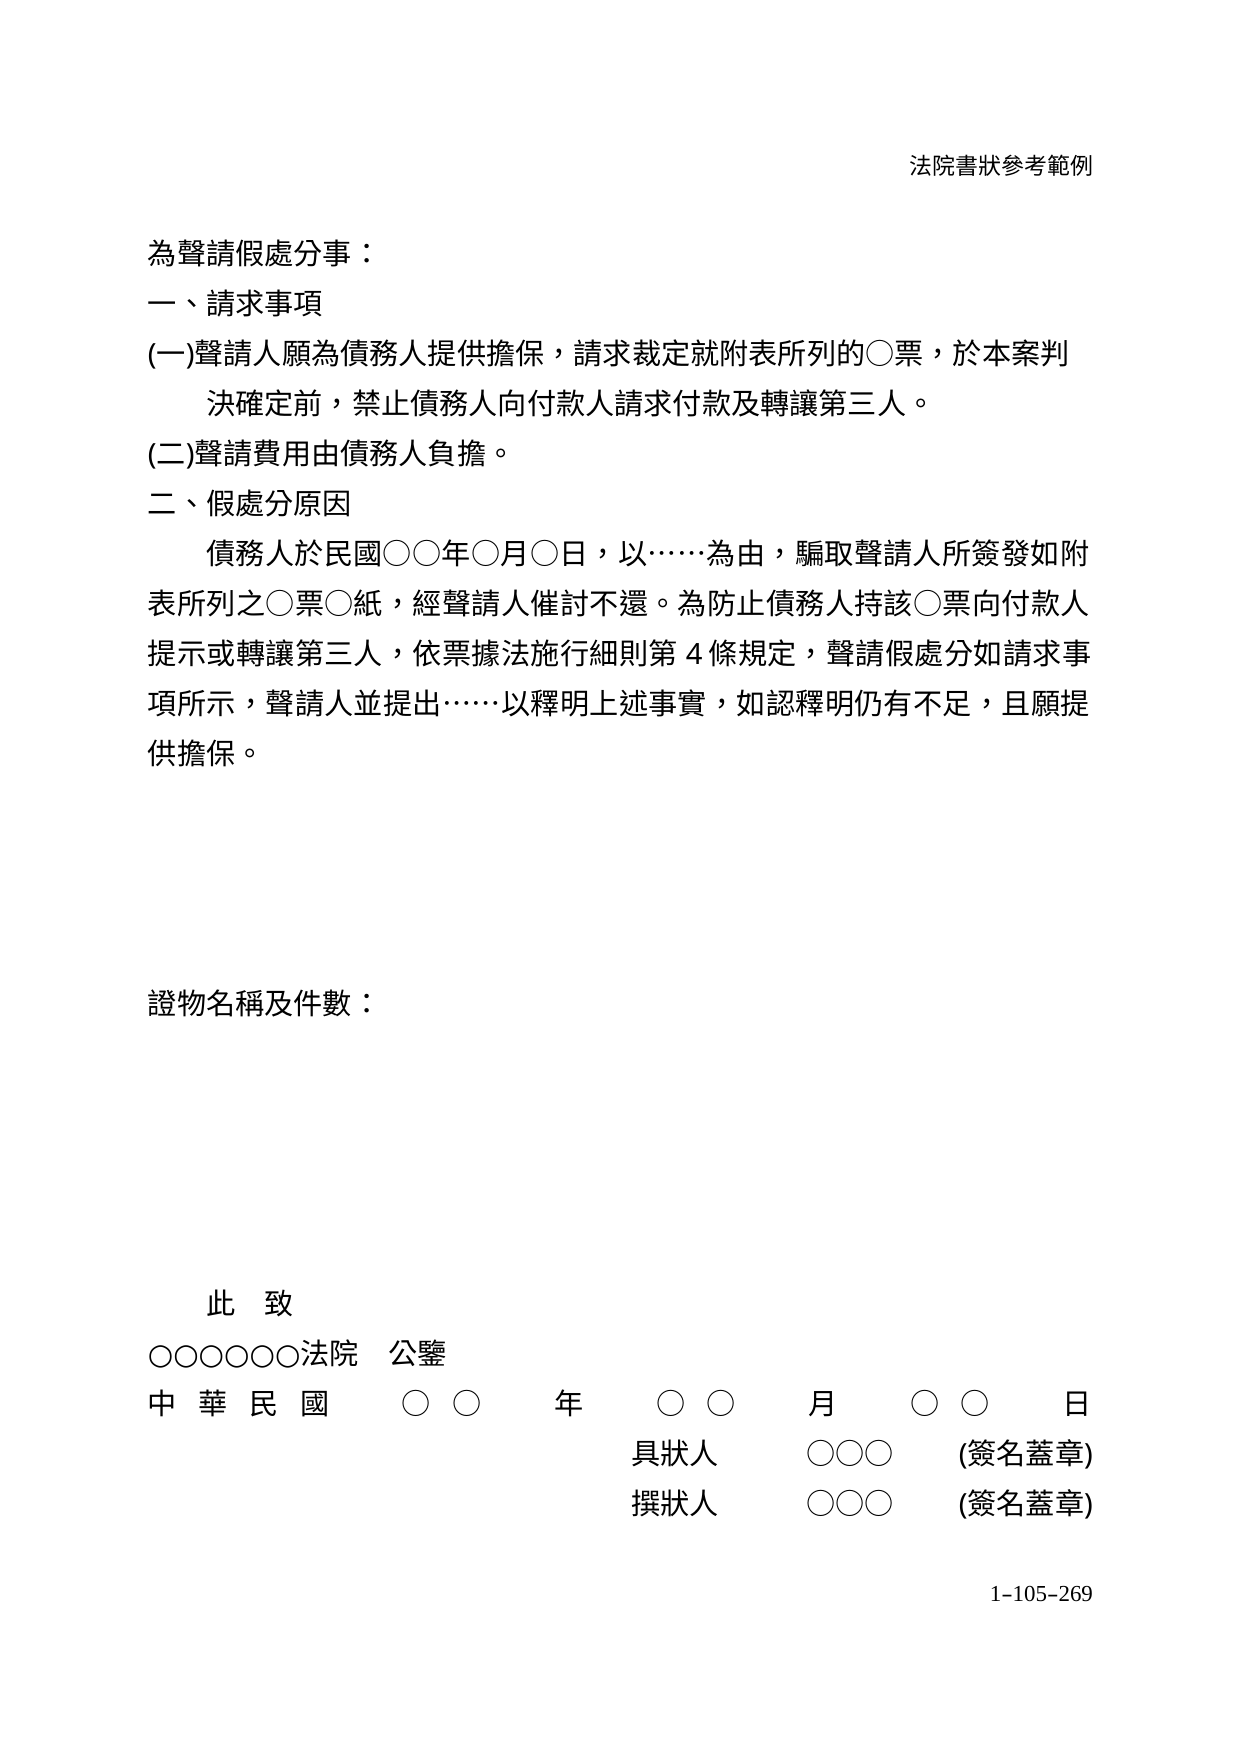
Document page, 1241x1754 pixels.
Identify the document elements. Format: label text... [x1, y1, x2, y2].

text 中華民國 ○○ 年 ○○ 月 ○○ 日 [148, 1377, 1092, 1427]
text 此 致 [148, 1277, 1092, 1327]
text 撰狀人 ○○○ (簽名蓋章) [148, 1477, 1092, 1527]
text 債務人於民國○○年○月○日，以……為由，騙取聲請人所簽發如附表所列之○票○紙，經聲請人催討不還。為防止債務人持該○票向付款人提示或轉讓第三人，依票據法施行細則第4條規定，聲請假處分如請求事項所示，聲請人並提出……以釋明上述事實，如認釋明仍有不足，且願提供擔保。 [148, 527, 1092, 777]
text ○○○○○○法院 公鑒 [148, 1327, 1092, 1377]
text (一)聲請人願為債務人提供擔保，請求裁定就附表所列的○票，於本案判決確定前，禁止債務人向付款人請求付款及轉讓第三人。 [148, 327, 1092, 427]
text 為聲請假處分事： [148, 227, 1092, 277]
text 證物名稱及件數： [148, 977, 1092, 1027]
text 二、假處分原因 [148, 477, 1092, 527]
text 具狀人 ○○○ (簽名蓋章) [148, 1427, 1092, 1477]
text (二)聲請費用由債務人負擔。 [148, 427, 1092, 477]
text 一、請求事項 [148, 277, 1092, 327]
